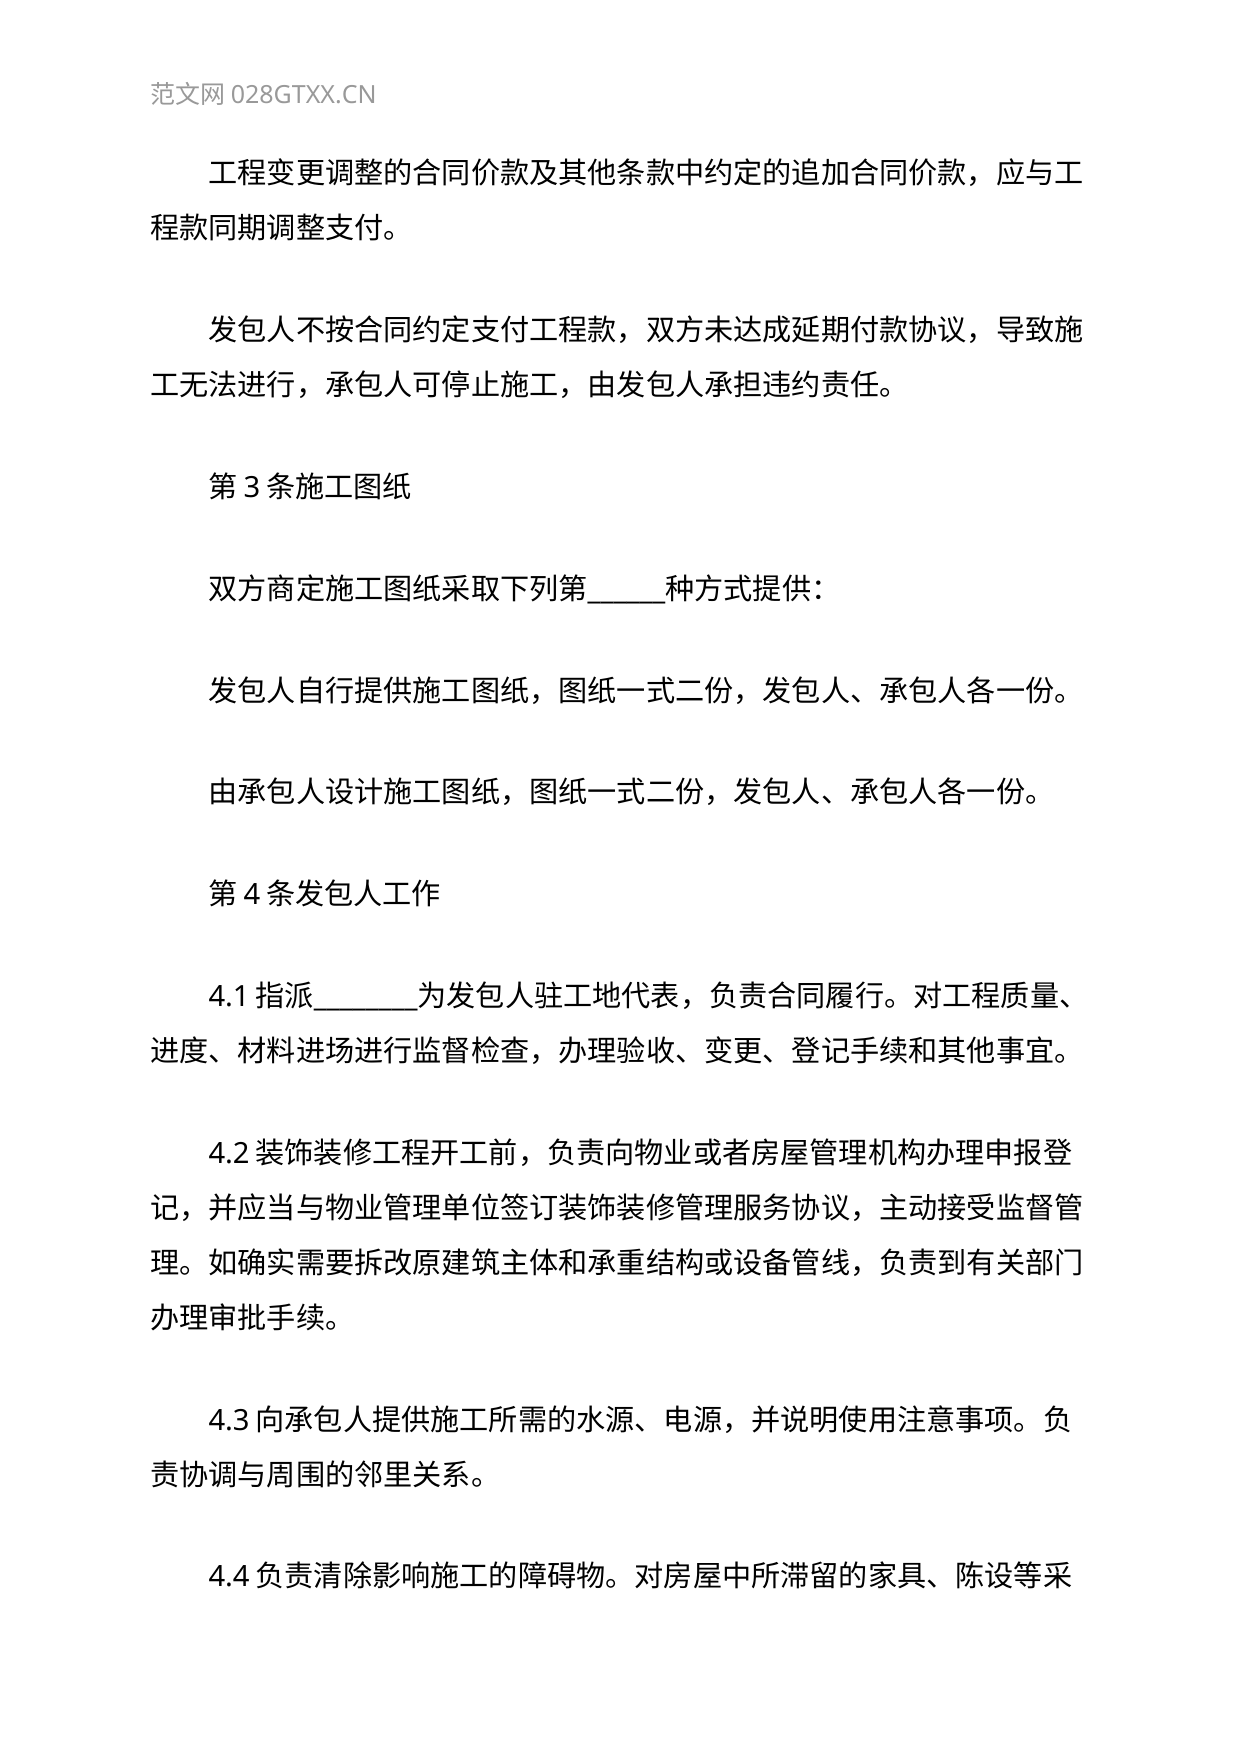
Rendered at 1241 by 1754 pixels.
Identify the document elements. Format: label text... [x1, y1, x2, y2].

text 发包人自行提供施工图纸，图纸一式二份，发包人、承包人各一份。 [150, 667, 1090, 709]
text 4.2装饰装修工程开工前，负责向物业或者房屋管理机构办理申报登记，并应当与物业管理单位签订装饰装修管理服务协议，主动接受监督管理。如确实需要拆改原建筑主体和承重结构或设备管线，负责到有关部门办理审批手续。 [150, 1129, 1090, 1337]
text 4.1指派________为发包人驻工地代表，负责合同履行。对工程质量、进度、材料进场进行监督检查，办理验收、变更、登记手续和其他事宜。 [150, 973, 1090, 1070]
text 发包人不按合同约定支付工程款，双方未达成延期付款协议，导致施工无法进行，承包人可停止施工，由发包人承担违约责任。 [150, 307, 1090, 404]
text 工程变更调整的合同价款及其他条款中约定的追加合同价款，应与工程款同期调整支付。 [150, 150, 1090, 247]
text 第4条发包人工作 [150, 871, 1090, 913]
text 第3条施工图纸 [150, 463, 1090, 506]
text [150, 1553, 1090, 1595]
text 由承包人设计施工图纸，图纸一式二份，发包人、承包人各一份。 [150, 769, 1090, 811]
text 双方商定施工图纸采取下列第______种方式提供： [150, 565, 1090, 608]
text 4.3向承包人提供施工所需的水源、电源，并说明使用注意事项。负责协调与周围的邻里关系。 [150, 1396, 1090, 1493]
